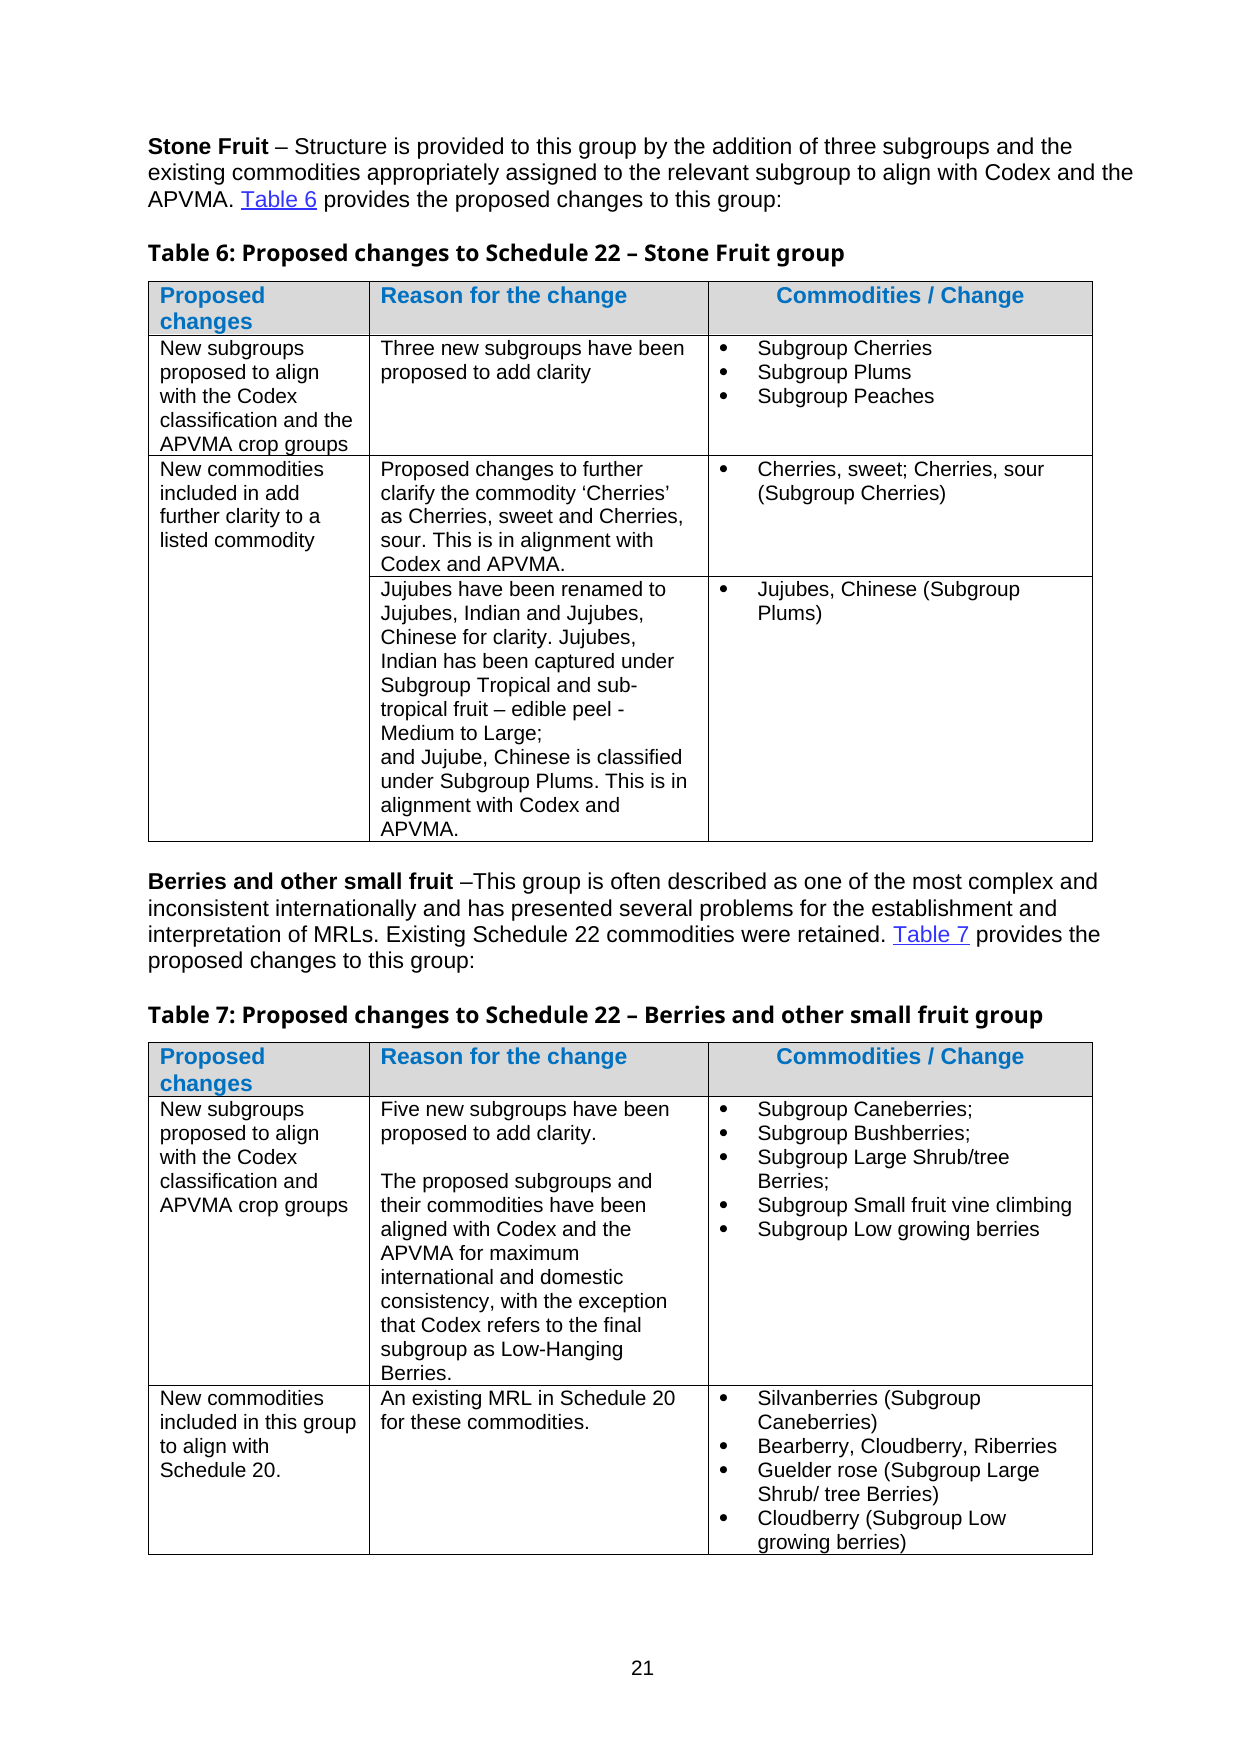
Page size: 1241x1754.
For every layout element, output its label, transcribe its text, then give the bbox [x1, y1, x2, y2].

table_header Proposed changes [149, 1043, 369, 1096]
table_header Reason for the change [370, 282, 708, 334]
subtitle Table 6: Proposed changes to Schedule 22 – Stone Fruit group [148, 237, 1137, 268]
table_header Reason for the change [370, 1043, 708, 1096]
table_cell New subgroups proposed to align with the Codex classification and APVMA crop groups [149, 1097, 369, 1384]
table_cell Subgroup Caneberries; Subgroup Bushberries; Subgroup Large Shrub/tree Berries; Subgroup Small fruit vine climbing Subgroup Low growing berries [709, 1097, 1092, 1384]
table_cell New commodities included in add further clarity to a listed commodity [149, 456, 369, 841]
table_cell Proposed changes to further clarify the commodity ‘Cherries’ as Cherries, sweet and Cherries, sour. This is in alignment with Codex and APVMA. [370, 456, 708, 576]
table_cell New commodities included in this group to align with Schedule 20. [149, 1386, 369, 1554]
table_cell Jujubes have been renamed to Jujubes, Indian and Jujubes, Chinese for clarity. Jujubes, Indian has been captured under Subgroup Tropical and sub-tropical fruit – edible peel - Medium to Large; and Jujube, Chinese is classified under Subgroup Plums. This is in alignment with Codex and APVMA. [370, 577, 708, 841]
table_header Commodities / Change [709, 282, 1092, 334]
table_cell Jujubes, Chinese (Subgroup Plums) [709, 577, 1092, 841]
table_cell Cherries, sweet; Cherries, sour (Subgroup Cherries) [709, 456, 1092, 576]
table_cell Subgroup Cherries Subgroup Plums Subgroup Peaches [709, 336, 1092, 455]
table_cell Silvanberries (Subgroup Caneberries) Bearberry, Cloudberry, Riberries Guelder rose (Subgroup Large Shrub/ tree Berries) Cloudberry (Subgroup Low growing berries) [709, 1386, 1092, 1554]
table_cell Three new subgroups have been proposed to add clarity [370, 336, 708, 455]
table_cell New subgroups proposed to align with the Codex classification and the APVMA crop groups [149, 336, 369, 455]
text Stone Fruit – Structure is provided to this group by the addition of three subgroups and the existing commodities appropriately assigned to the relevant subgroup to align with Codex and the APVMA. Table 6 provides the proposed changes to this group: [148, 133, 1137, 212]
table_header Proposed changes [149, 282, 369, 334]
table_cell Five new subgroups have been proposed to add clarity. The proposed subgroups and their commodities have been aligned with Codex and the APVMA for maximum international and domestic consistency, with the exception that Codex refers to the final subgroup as Low-Hanging Berries. [370, 1097, 708, 1384]
subtitle Table 7: Proposed changes to Schedule 22 – Berries and other small fruit group [148, 998, 1137, 1030]
text Berries and other small fruit –This group is often described as one of the most complex and inconsistent internationally and has presented several problems for the establishment and interpretation of MRLs. Existing Schedule 22 commodities were retained. Table 7 provides the proposed changes to this group: [148, 868, 1137, 973]
table_cell An existing MRL in Schedule 20 for these commodities. [370, 1386, 708, 1554]
table_header Commodities / Change [709, 1043, 1092, 1096]
